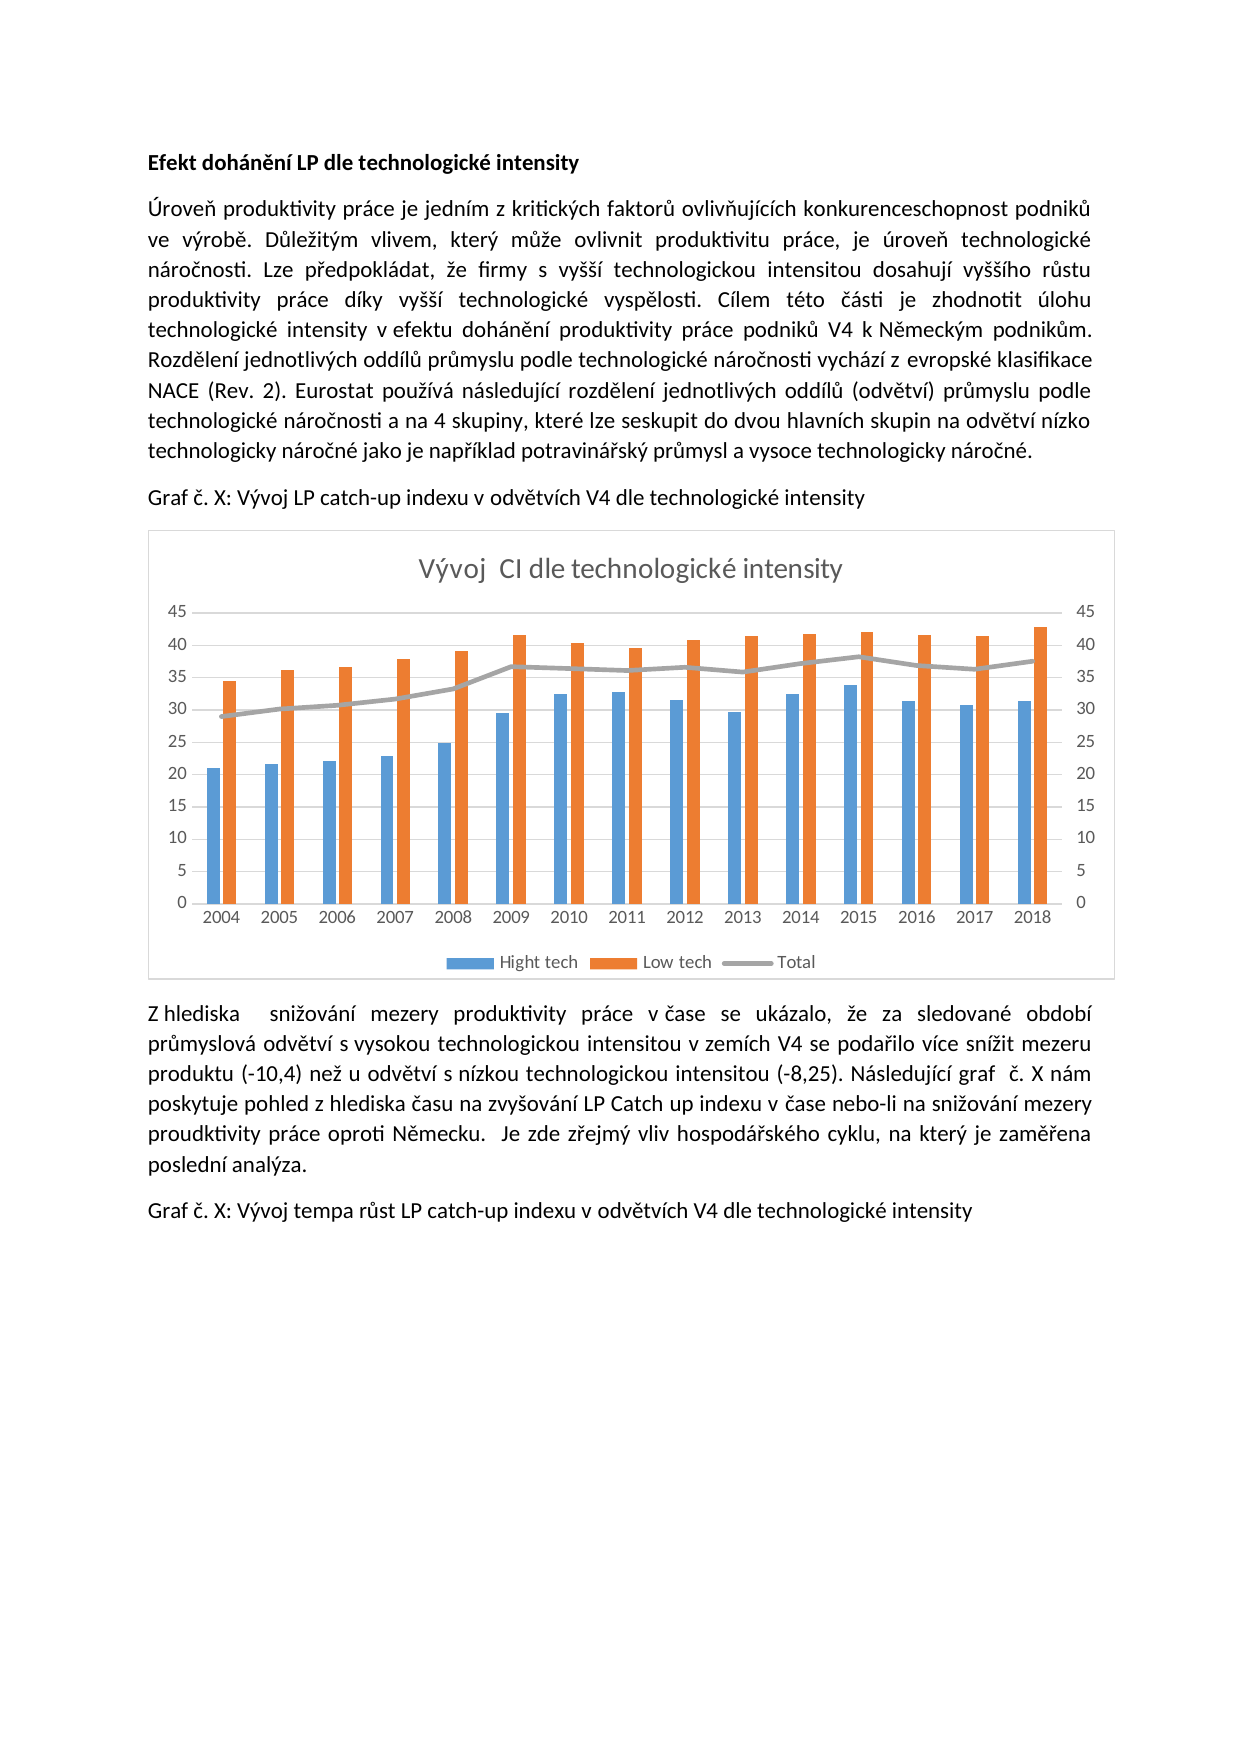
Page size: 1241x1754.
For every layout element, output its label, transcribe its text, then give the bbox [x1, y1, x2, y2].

text Z hlediska snižování mezery produktivity práce v čase se ukázalo, že za sledované období průmyslová odvětví s vysokou technologickou intensitou v zemích V4 se podařilo více snížit mezeru produktu (-10,4) než u odvětví s nízkou technologickou intensitou (-8,25). Následující graf č. X nám poskytuje pohled z hlediska času na zvyšování LP Catch up indexu v čase nebo-li na snižování mezery proudktivity práce oproti Německu. Je zde zřejmý vliv hospodářského cyklu, na který je zaměřena poslední analýza. [148, 999, 1093, 1178]
text Graf č. X: Vývoj LP catch-up indexu v odvětvích V4 dle technologické intensity [148, 483, 1093, 511]
text Graf č. X: Vývoj tempa růst LP catch-up indexu v odvětvích V4 dle technologické intensity [148, 1197, 1093, 1225]
text Efekt dohánění LP dle technologické intensity [148, 148, 1093, 176]
text Úroveň produktivity práce je jedním z kritických faktorů ovlivňujících konkurenceschopnost podniků ve výrobě. Důležitým vlivem, který může ovlivnit produktivitu práce, je úroveň technologické náročnosti. Lze předpokládat, že firmy s vyšší technologickou intensitou dosahují vyššího růstu produktivity práce díky vyšší technologické vyspělosti. Cílem této části je zhodnotit úlohu technologické intensity v efektu dohánění produktivity práce podniků V4 k Německým podnikům. Rozdělení jednotlivých oddílů průmyslu podle technologické náročnosti vychází z evropské klasifikace NACE (Rev. 2). Eurostat používá následující rozdělení jednotlivých oddílů (odvětví) průmyslu podle technologické náročnosti a na 4 skupiny, které lze seskupit do dvou hlavních skupin na odvětví nízko technologicky náročné jako je například potravinářský průmysl a vysoce technologicky náročné. [148, 194, 1093, 464]
